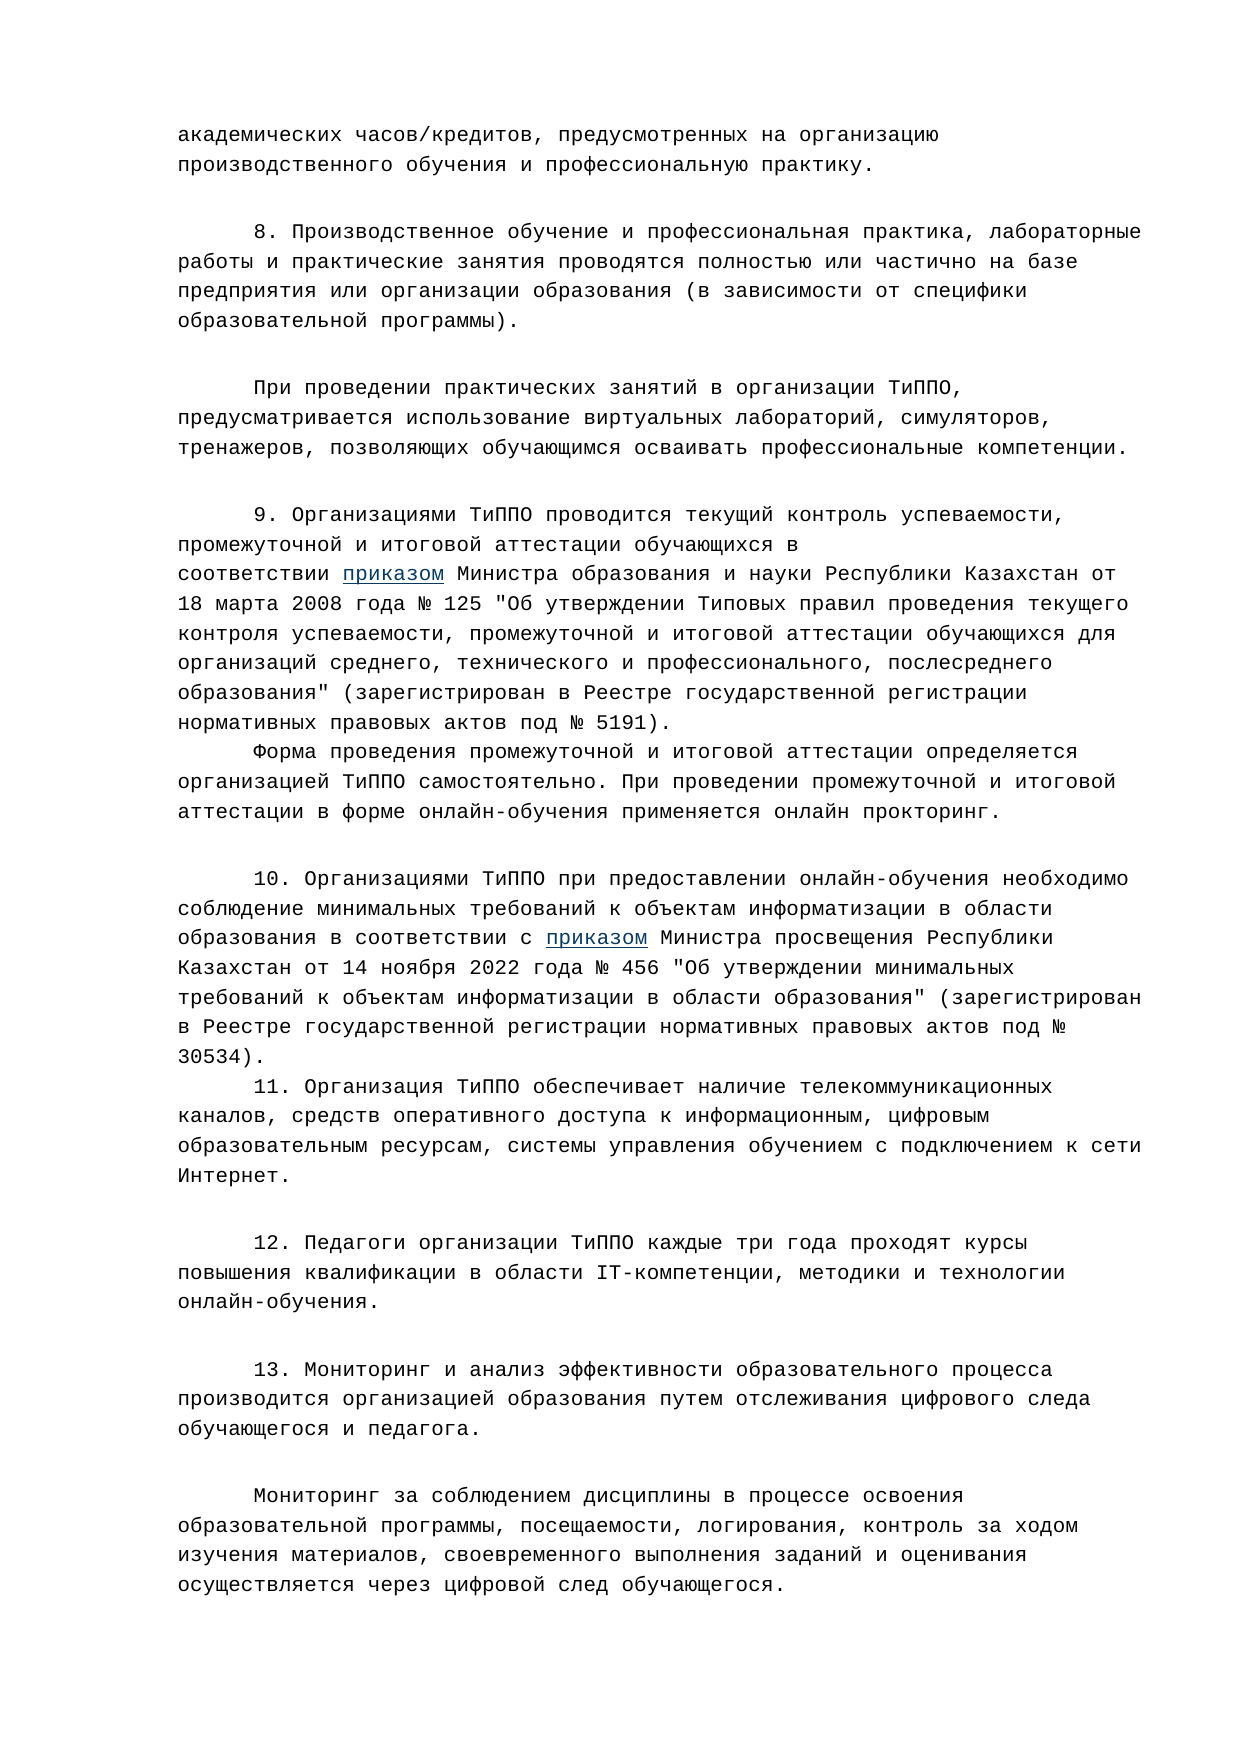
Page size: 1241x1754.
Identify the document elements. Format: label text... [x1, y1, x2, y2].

text Мониторинг за соблюдением дисциплины в процессе освоения образовательной программы, посещаемости, логирования, контроль за ходом изучения материалов, своевременного выполнения заданий и оценивания осуществляется через цифровой след обучающегося. [177, 1479, 1152, 1598]
text 10. Организациями ТиППО при предоставлении онлайн-обучения необходимо соблюдение минимальных требований к объектам информатизации в области образования в соответствии с приказом Министра просвещения Республики Казахстан от 14 ноября 2022 года № 456 "Об утверждении минимальных требований к объектам информатизации в области образования" (зарегистрирован в Реестре государственной регистрации нормативных правовых актов под № 30534). [177, 862, 1152, 1070]
text 8. Производственное обучение и профессиональная практика, лабораторные работы и практические занятия проводятся полностью или частично на базе предприятия или организации образования (в зависимости от специфики образовательной программы). [177, 215, 1152, 334]
text Форма проведения промежуточной и итоговой аттестации определяется организацией ТиППО самостоятельно. При проведении промежуточной и итоговой аттестации в форме онлайн-обучения применяется онлайн прокторинг. [177, 735, 1152, 824]
text 12. Педагоги организации ТиППО каждые три года проходят курсы повышения квалификации в области IT-компетенции, методики и технологии онлайн-обучения. [177, 1226, 1152, 1315]
text 13. Мониторинг и анализ эффективности образовательного процесса производится организацией образования путем отслеживания цифрового следа обучающегося и педагога. [177, 1352, 1152, 1442]
text 11. Организация ТиППО обеспечивает наличие телекоммуникационных каналов, средств оперативного доступа к информационным, цифровым образовательным ресурсам, системы управления обучением с подключением к сети Интернет. [177, 1070, 1152, 1188]
text При проведении практических занятий в организации ТиППО, предусматривается использование виртуальных лабораторий, симуляторов, тренажеров, позволяющих обучающимся осваивать профессиональные компетенции. [177, 371, 1152, 460]
text 9. Организациями ТиППО проводится текущий контроль успеваемости, промежуточной и итоговой аттестации обучающихся в соответствии приказом Министра образования и науки Республики Казахстан от 18 марта 2008 года № 125 "Об утверждении Типовых правил проведения текущего контроля успеваемости, промежуточной и итоговой аттестации обучающихся для организаций среднего, технического и профессионального, послесреднего образования" (зарегистрирован в Реестре государственной регистрации нормативных правовых актов под № 5191). [177, 498, 1152, 735]
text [177, 118, 1152, 177]
